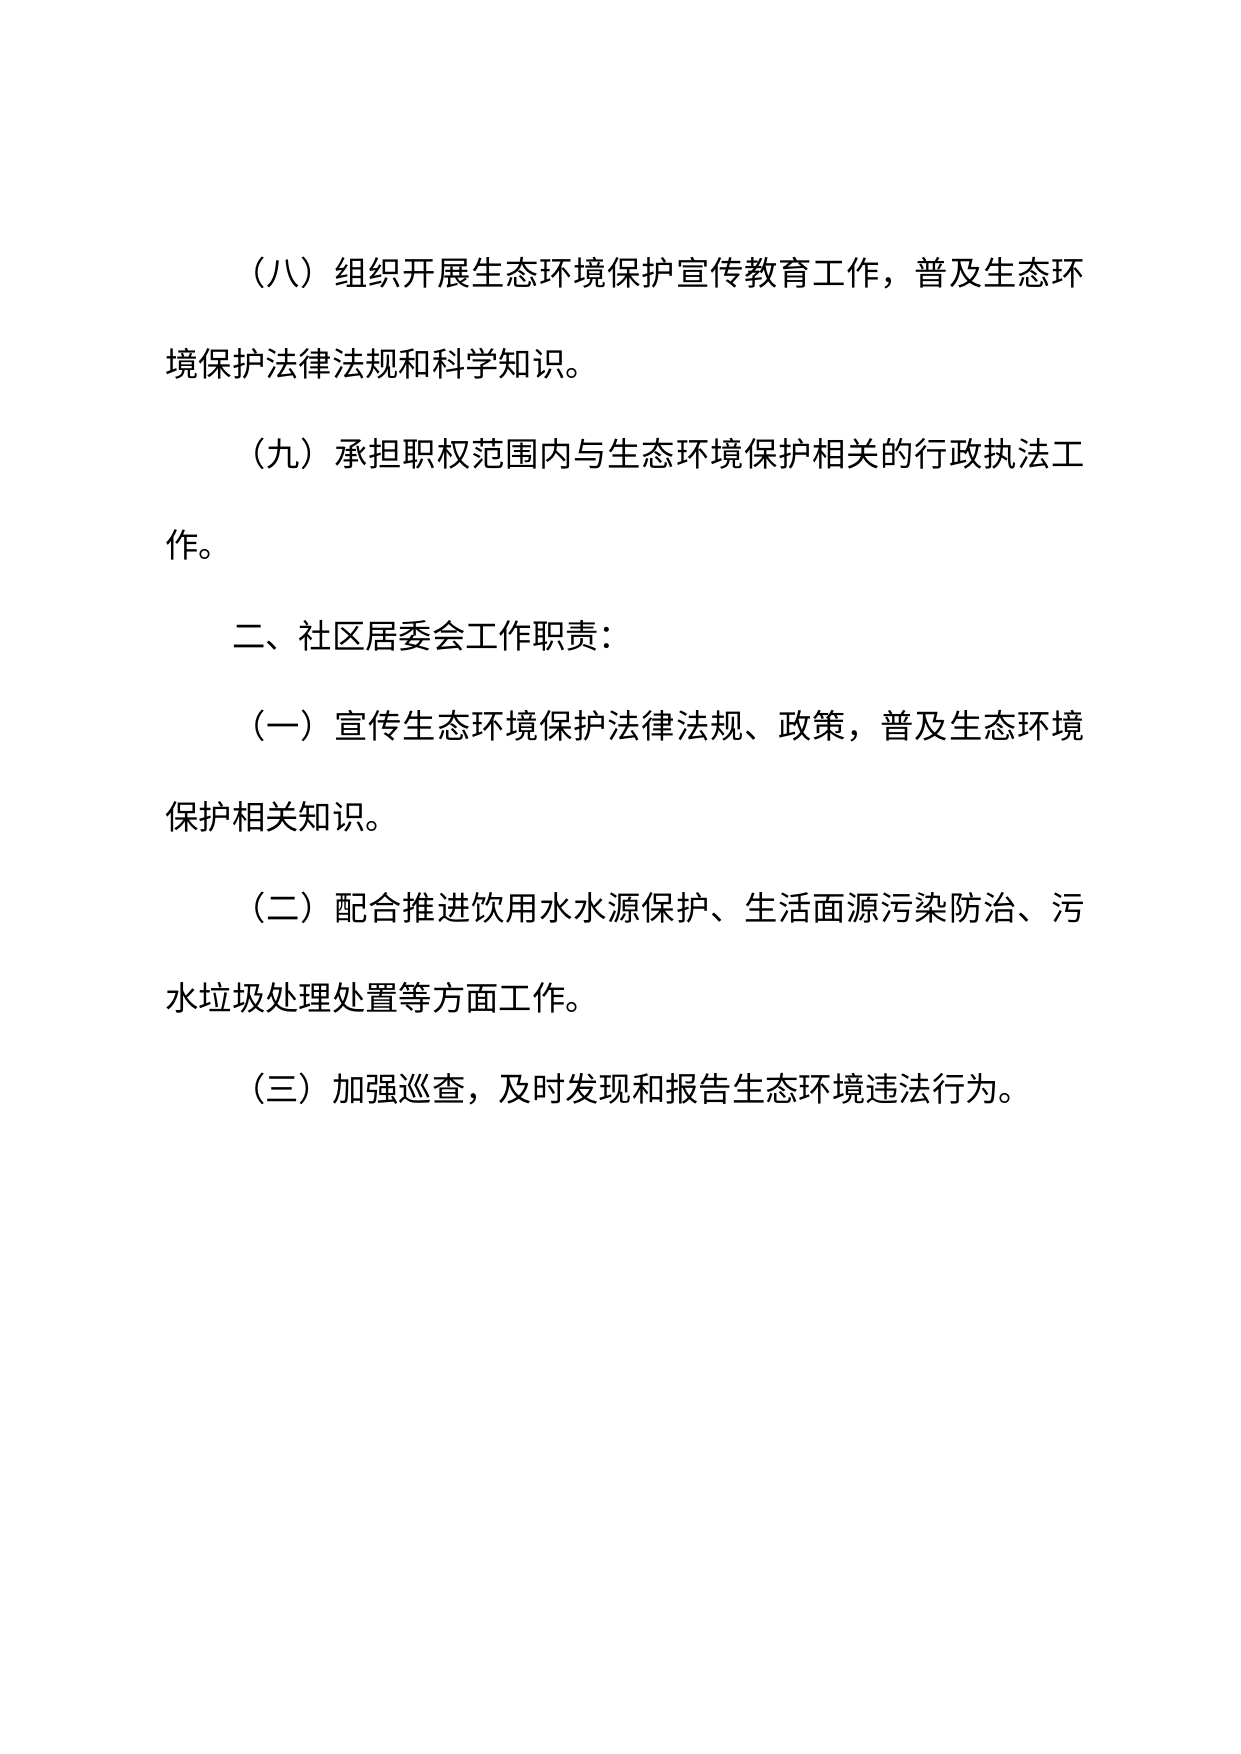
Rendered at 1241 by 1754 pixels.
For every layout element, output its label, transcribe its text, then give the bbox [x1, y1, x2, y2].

subtitle 二、社区居委会工作职责： [165, 588, 1087, 679]
text （八）组织开展生态环境保护宣传教育工作，普及生态环境保护法律法规和科学知识。 [165, 226, 1087, 407]
text （二）配合推进饮用水水源保护、生活面源污染防治、污水垃圾处理处置等方面工作。 [165, 860, 1087, 1041]
text （一）宣传生态环境保护法律法规、政策，普及生态环境保护相关知识。 [165, 679, 1087, 860]
text （三）加强巡查，及时发现和报告生态环境违法行为。 [165, 1041, 1087, 1132]
text （九）承担职权范围内与生态环境保护相关的行政执法工作。 [165, 407, 1087, 588]
